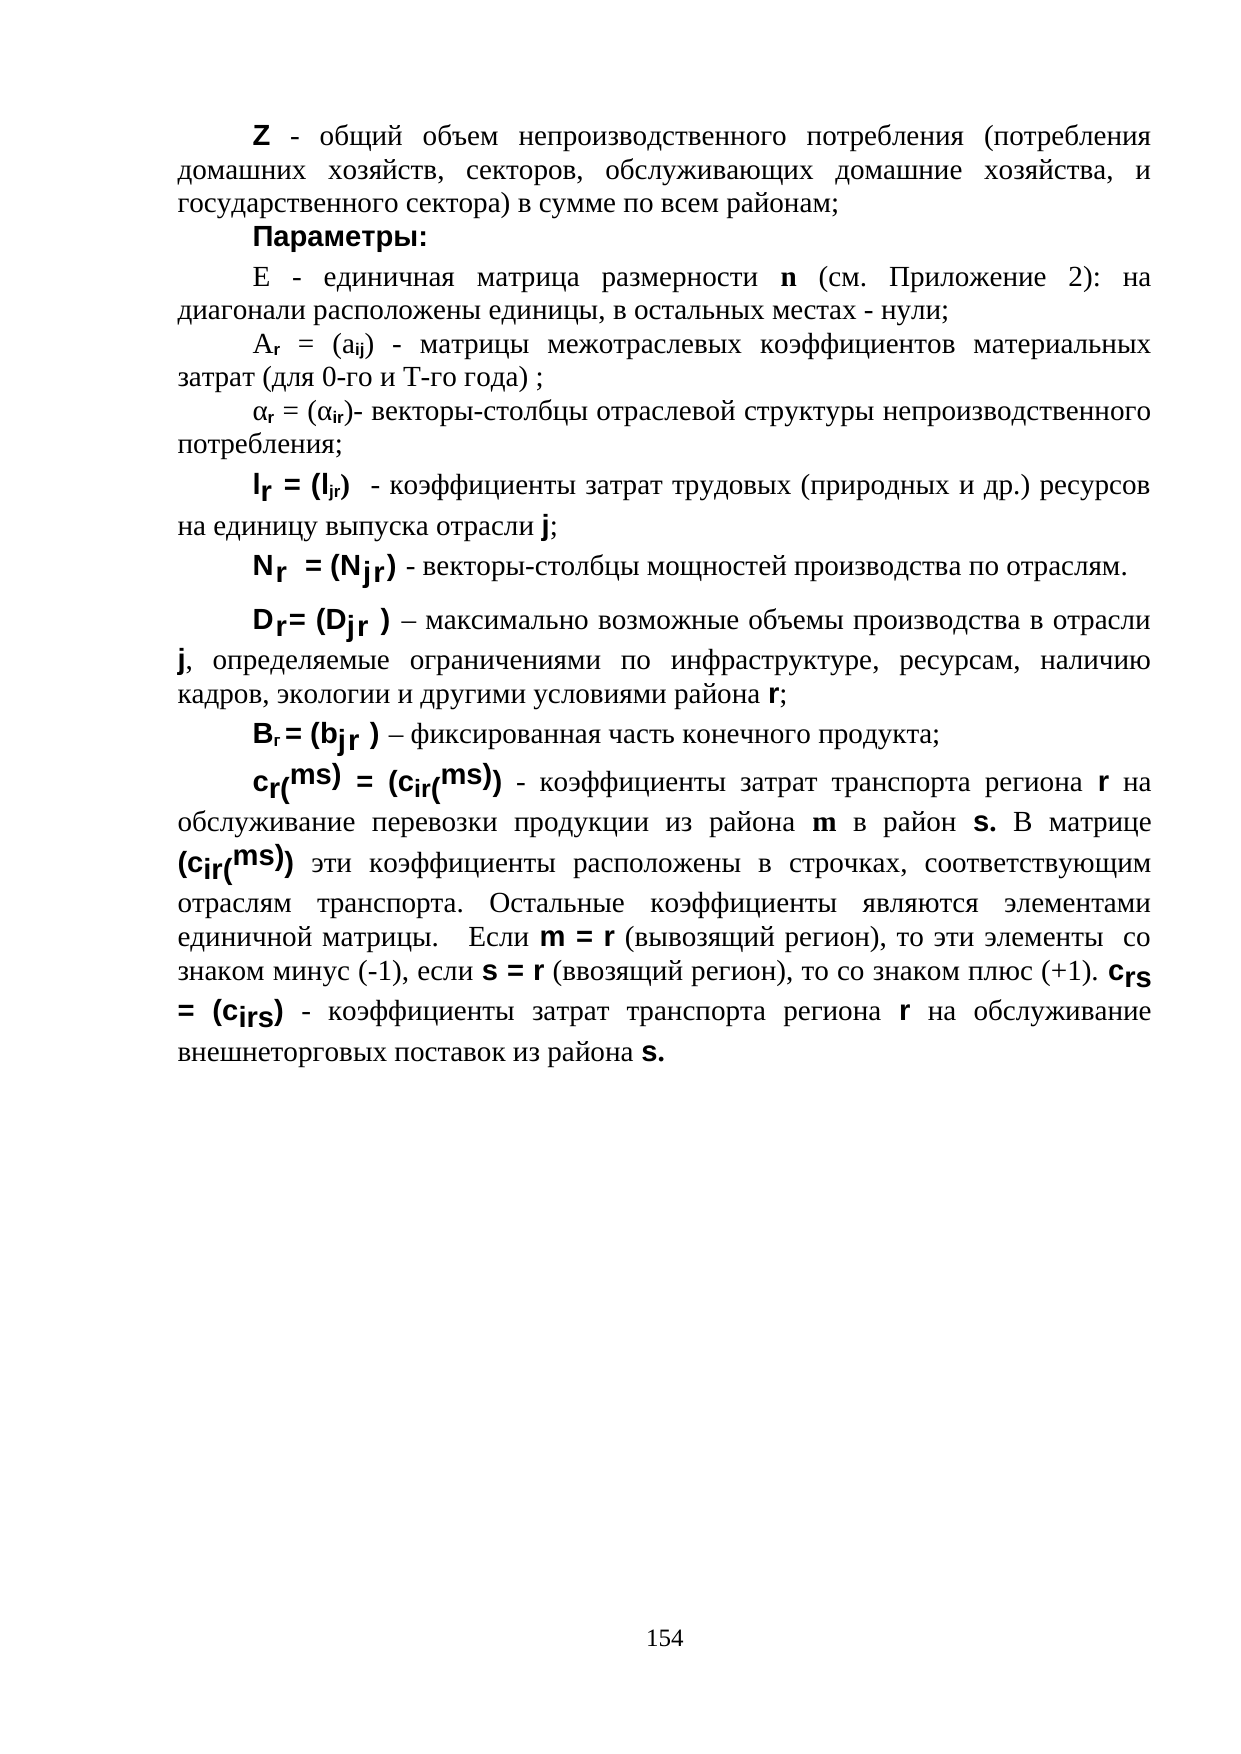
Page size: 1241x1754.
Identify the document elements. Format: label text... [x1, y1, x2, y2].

list Z - общий объем непроизводственного потребления (потребления домашних хозяйств, секторов, обслуживающих домашние хозяйства, и государственного сектора) в сумме по всем районам; [177, 118, 1152, 219]
list Параметры: [177, 219, 1152, 252]
list αr = (αir)- векторы-столбцы отраслевой структуры непроизводственного потребления; [177, 393, 1152, 460]
list E - единичная матрица размерности n (см. Приложение 2): на диагонали расположены единицы, в остальных местах - нули; [177, 259, 1152, 326]
list Bг = (bjr ) – фиксированная часть конечного продукта; [177, 709, 1152, 757]
list Dr= (Djr ) – максимально возможные объемы производства в отрасли j, определяемые ограничениями по инфраструктуре, ресурсам, наличию кадров, экологии и другими условиями района r; [177, 595, 1152, 709]
list lr = (ljr) - коэффициенты затрат трудовых (природных и др.) ресурсов на единицу выпуска отрасли j; [177, 460, 1152, 541]
list cr(ms) = (cir(ms)) - коэффициенты затрат транспорта региона r на обслуживание перевозки продукции из района m в район s. В матрице (cir(ms)) эти коэффициенты расположены в строчках, соответствующим отраслям транспорта. Остальные коэффициенты являются элементами единичной матрицы. Если m = r (вывозящий регион), то эти элементы со знаком минус (-1), если s = r (ввозящий регион), то со знаком плюс (+1). crs = (cirs) - коэффициенты затрат транспорта региона r на обслуживание внешнеторговых поставок из района s. [177, 757, 1152, 1067]
list Ar = (aij) - матрицы межотраслевых коэффициентов материальных затрат (для 0-го и T-го года) ; [177, 326, 1152, 393]
list Nr = (Njr) - векторы-столбцы мощностей производства по отраслям. [177, 541, 1152, 588]
